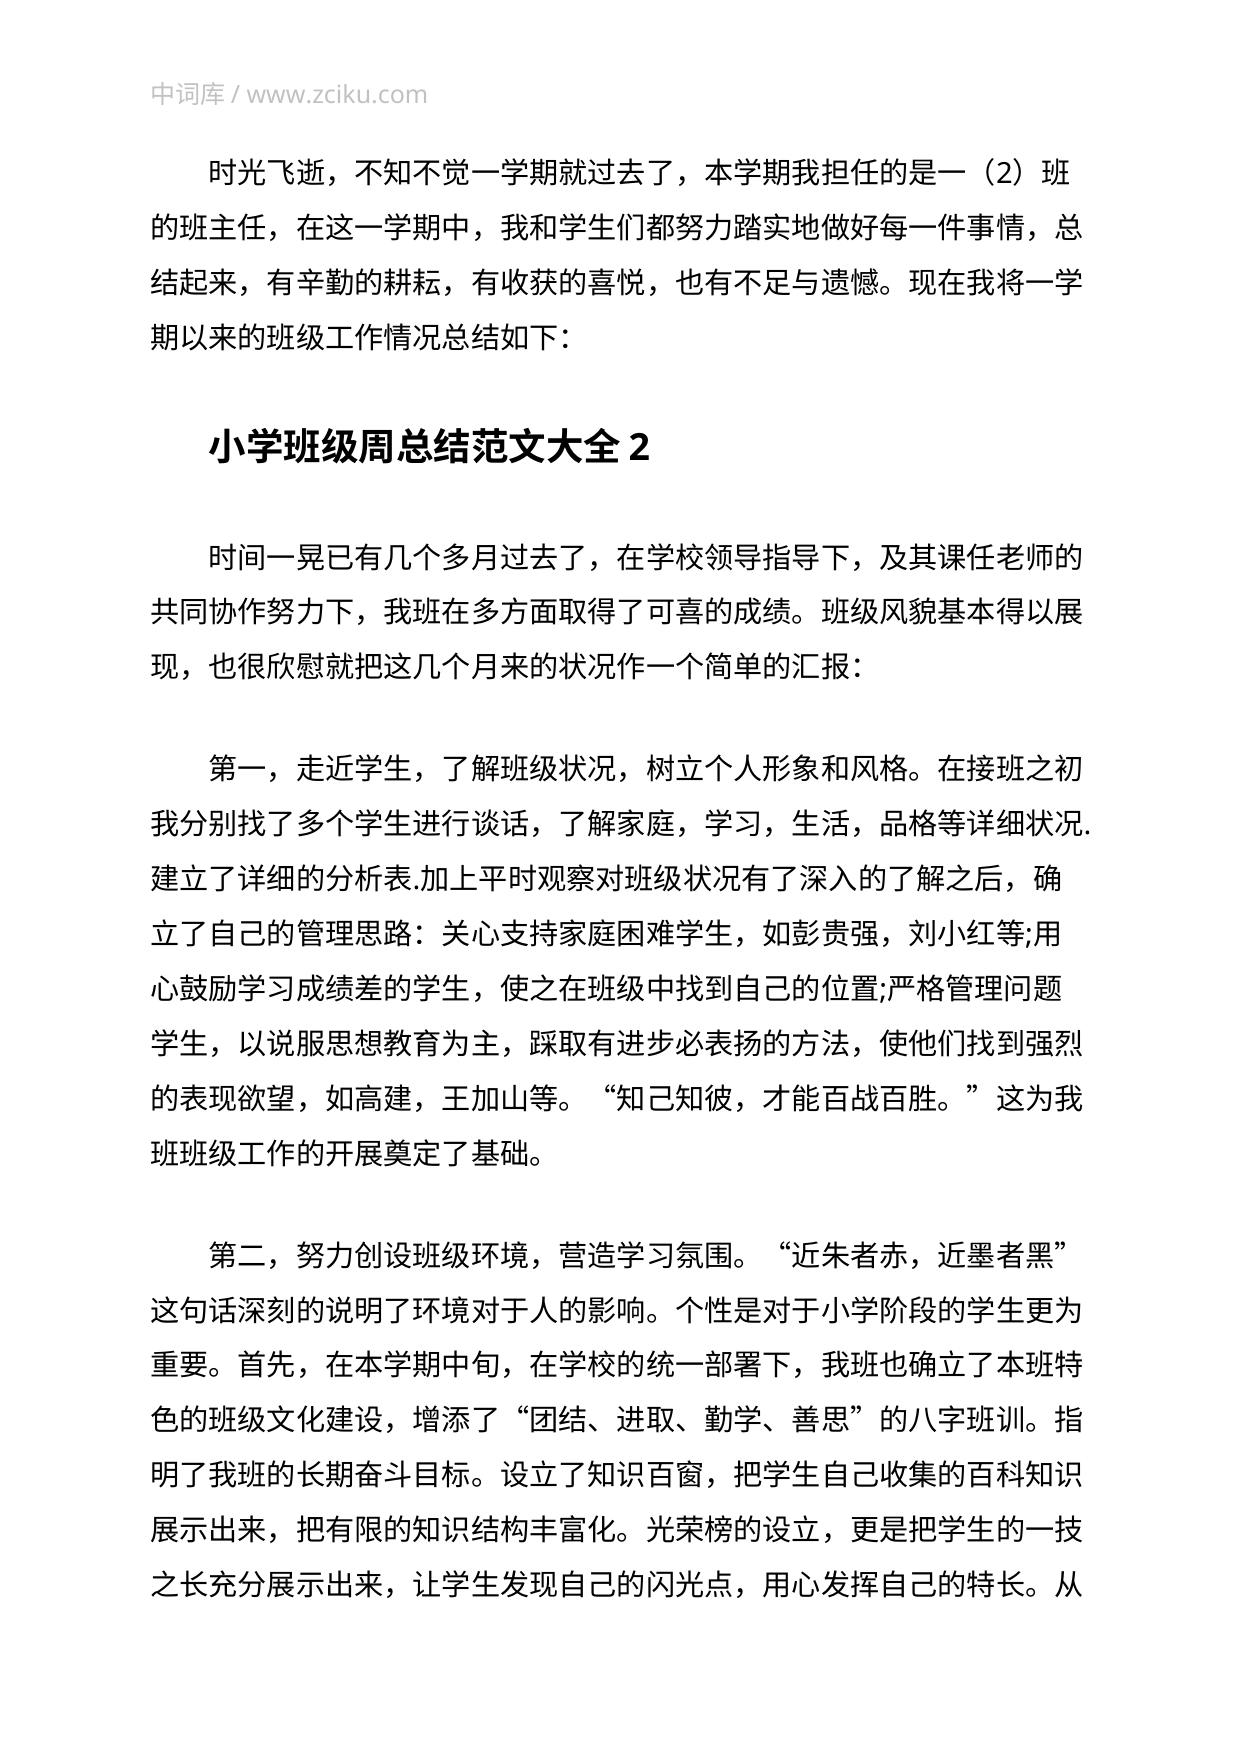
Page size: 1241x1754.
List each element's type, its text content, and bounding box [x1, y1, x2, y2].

text 时光飞逝，不知不觉一学期就过去了，本学期我担任的是一（2）班的班主任，在这一学期中，我和学生们都努力踏实地做好每一件事情，总结起来，有辛勤的耕耘，有收获的喜悦，也有不足与遗憾。现在我将一学期以来的班级工作情况总结如下： [150, 150, 1090, 357]
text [150, 1232, 1090, 1604]
text 时间一晃已有几个多月过去了，在学校领导指导下，及其课任老师的共同协作努力下，我班在多方面取得了可喜的成绩。班级风貌基本得以展现，也很欣慰就把这几个月来的状况作一个简单的汇报： [150, 534, 1090, 686]
text 小学班级周总结范文大全2 [150, 417, 1090, 471]
text 第一，走近学生，了解班级状况，树立个人形象和风格。在接班之初我分别找了多个学生进行谈话，了解家庭，学习，生活，品格等详细状况.建立了详细的分析表.加上平时观察对班级状况有了深入的了解之后，确立了自己的管理思路：关心支持家庭困难学生，如彭贵强，刘小红等;用心鼓励学习成绩差的学生，使之在班级中找到自己的位置;严格管理问题学生，以说服思想教育为主，踩取有进步必表扬的方法，使他们找到强烈的表现欲望，如高建，王加山等。“知己知彼，才能百战百胜。”这为我班班级工作的开展奠定了基础。 [150, 746, 1090, 1173]
